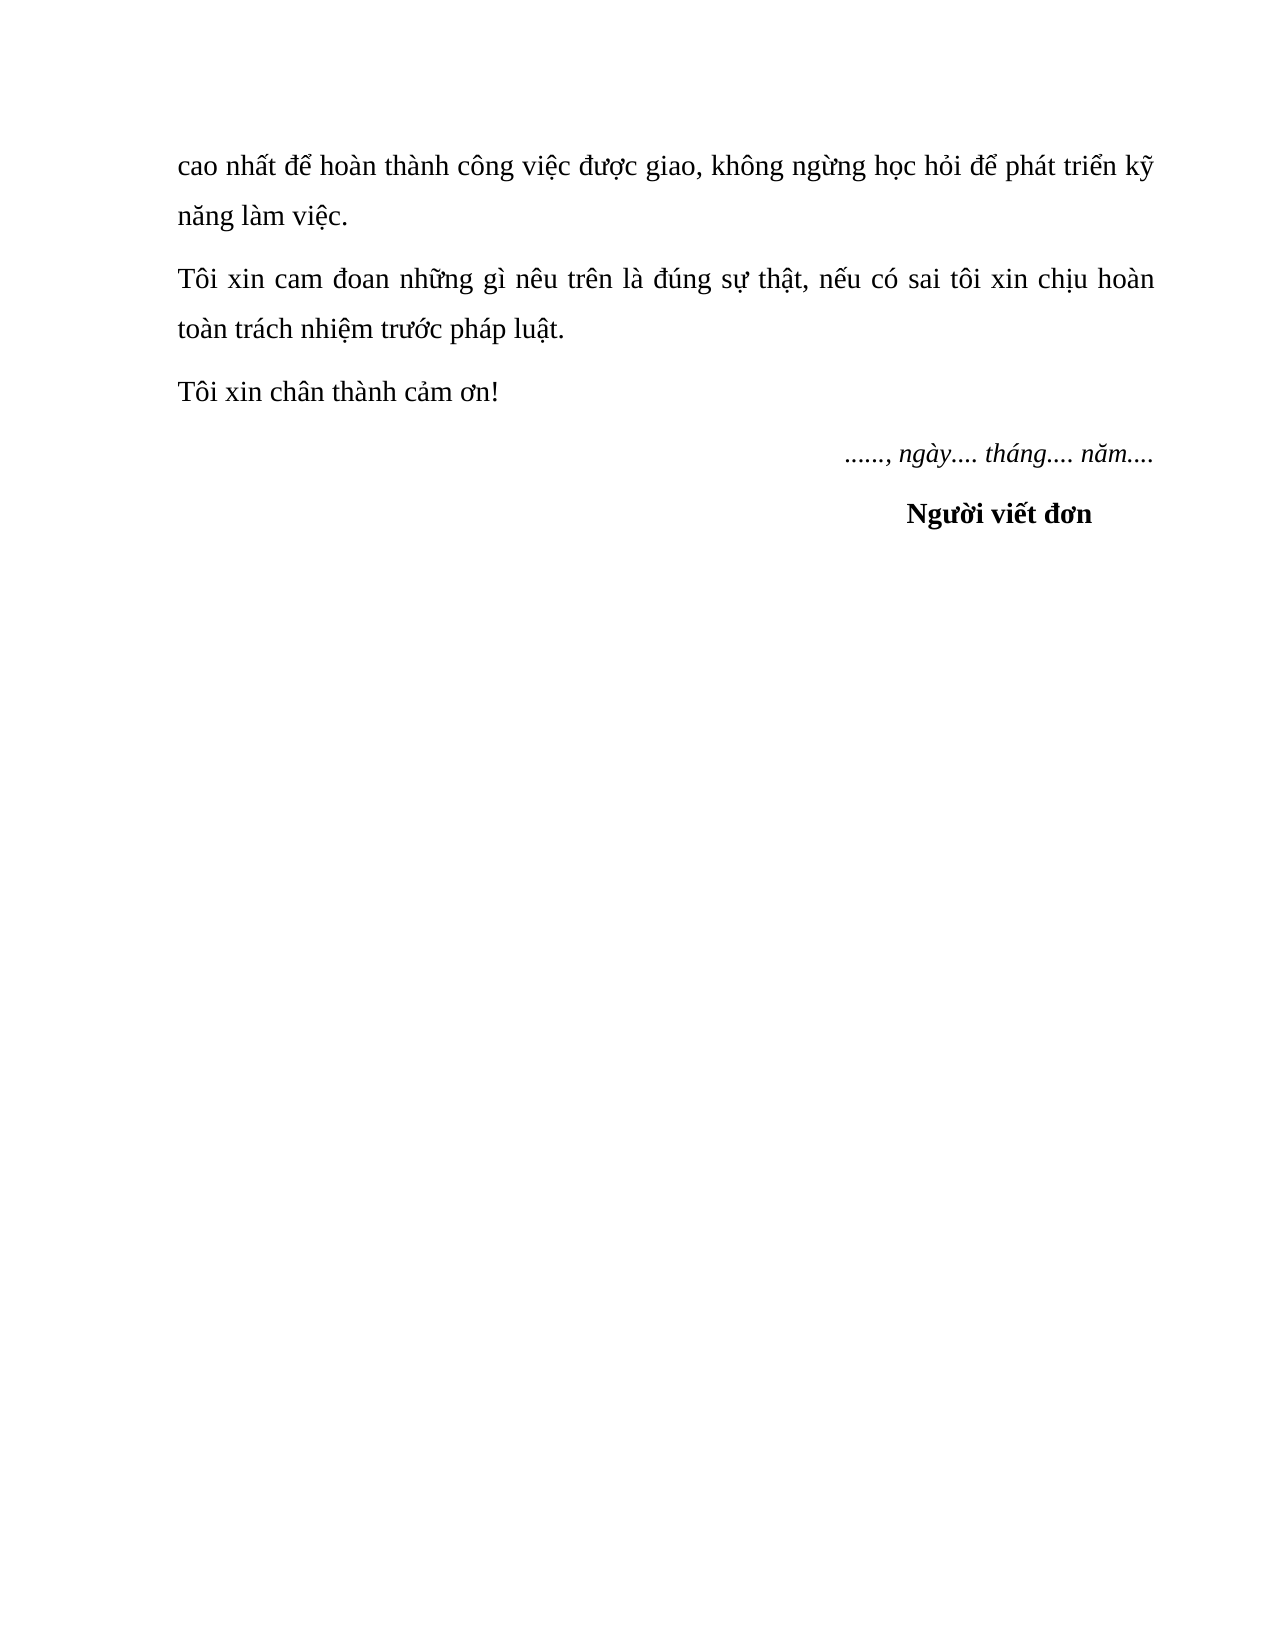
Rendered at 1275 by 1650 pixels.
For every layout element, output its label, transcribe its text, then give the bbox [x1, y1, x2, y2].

text ......, ngày.... tháng.... năm.... [177, 437, 1157, 468]
text Tôi xin cam đoan những gì nêu trên là đúng sự thật, nếu có sai tôi xin chịu hoàn toàn trách nhiệm trước pháp luật. [177, 261, 1157, 345]
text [177, 148, 1157, 232]
text Người viết đơn [177, 496, 1157, 529]
text Tôi xin chân thành cảm ơn! [177, 374, 1157, 407]
